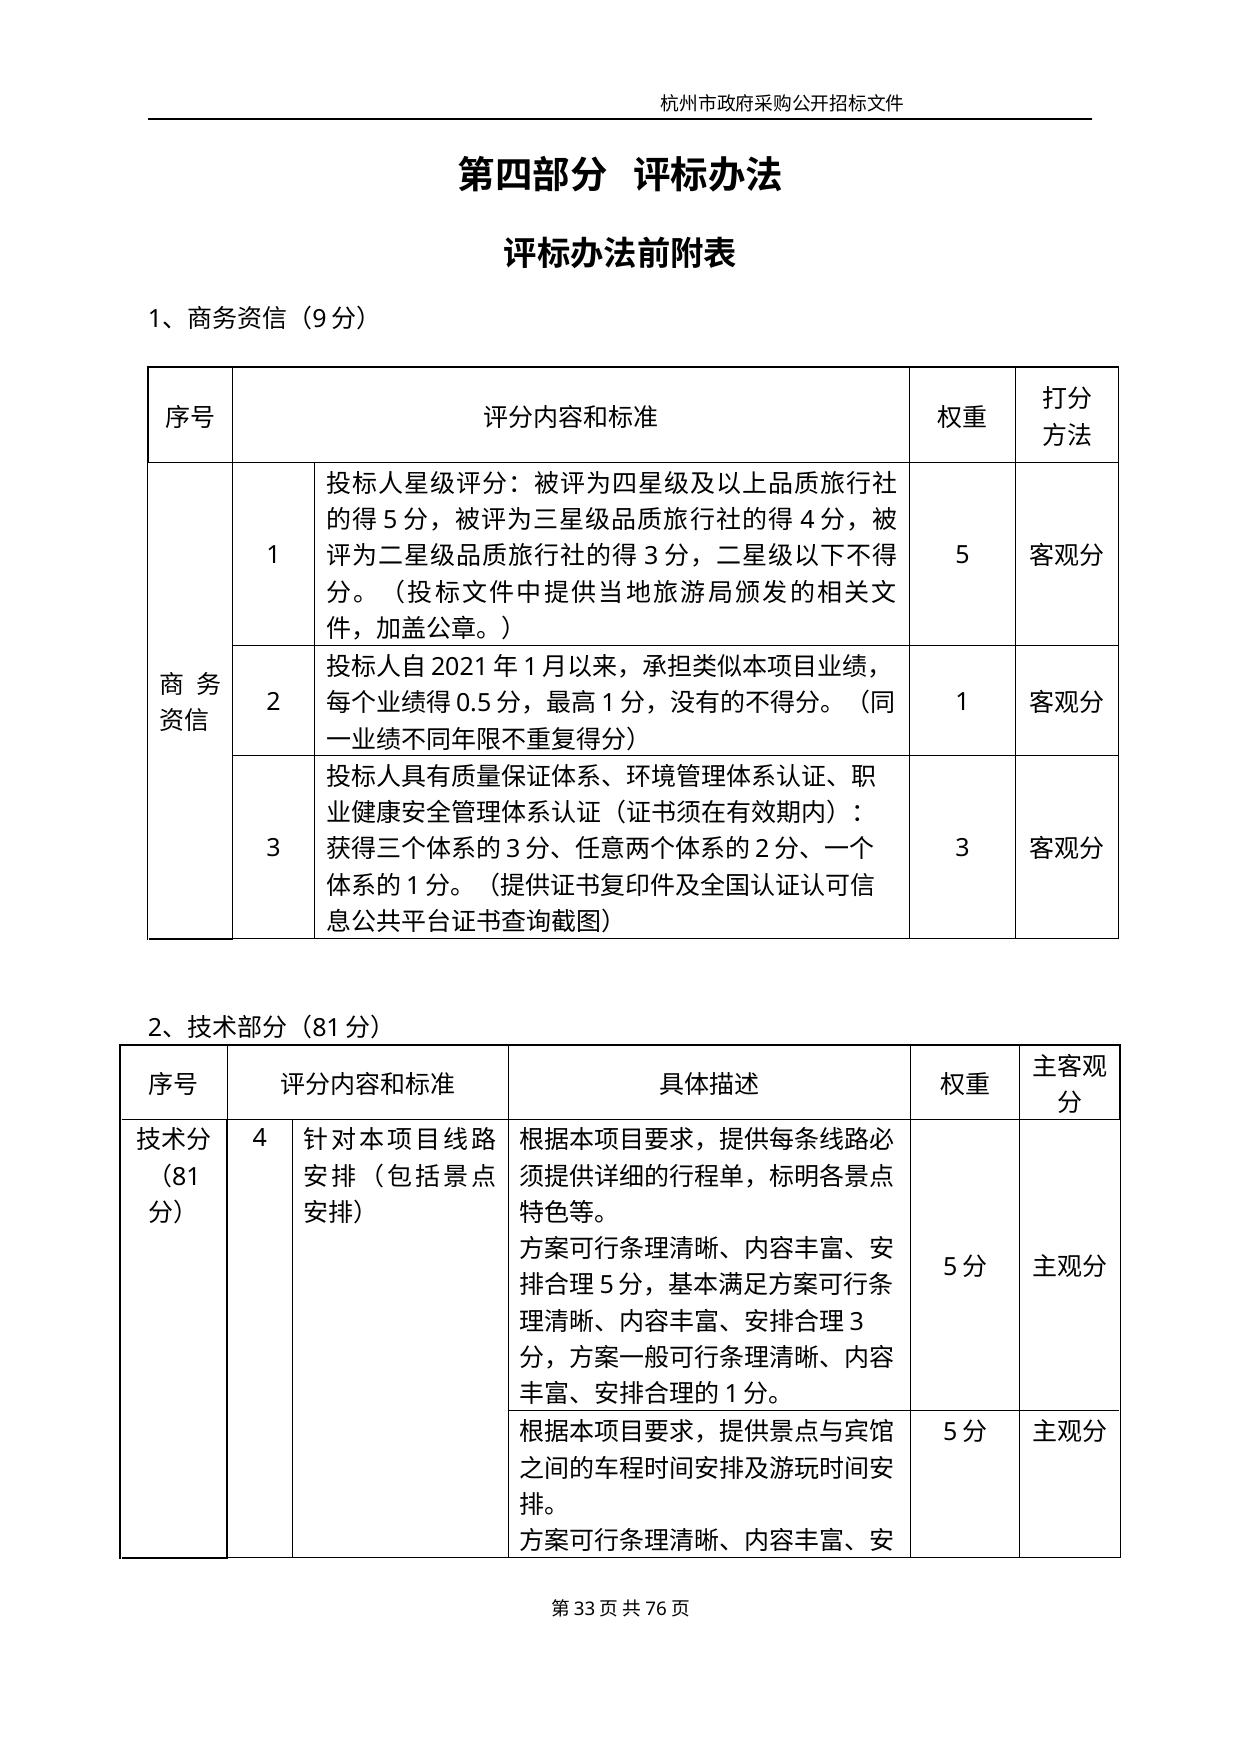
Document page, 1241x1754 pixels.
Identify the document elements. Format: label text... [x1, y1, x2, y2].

table_cell 投标人星级评分：被评为四星级及以上品质旅行社的得5分，被评为三星级品质旅行社的得4分，被评为二星级品质旅行社的得3分，二星级以下不得分。（投标文件中提供当地旅游局颁发的相关文件，加盖公章。） [315, 463, 909, 644]
table_cell 主观分 [1020, 1410, 1120, 1557]
table_cell 5分 [911, 1120, 1019, 1410]
text 评标办法前附表 [148, 226, 1092, 274]
table_cell 5分 [911, 1411, 1019, 1557]
table_cell 3 [910, 756, 1015, 938]
table_cell 1 [233, 463, 314, 644]
text 2、技术部分（81分） [148, 1008, 1092, 1044]
table_cell 客观分 [1016, 756, 1118, 938]
table_cell 主观分 [1020, 1120, 1120, 1410]
table_cell 投标人具有质量保证体系、环境管理体系认证、职业健康安全管理体系认证（证书须在有效期内）：获得三个体系的3分、任意两个体系的2分、一个体系的1分。（提供证书复印件及全国认证认可信息公共平台证书查询截图） [315, 756, 909, 938]
table_header 权重 [910, 368, 1015, 462]
table_cell 根据本项目要求，提供每条线路必须提供详细的行程单，标明各景点特色等。 方案可行条理清晰、内容丰富、安排合理5分，基本满足方案可行条理清晰、内容丰富、安排合理3分，方案一般可行条理清晰、内容丰富、安排合理的1分。 [509, 1120, 910, 1410]
table_header 打分 方法 [1016, 368, 1118, 462]
table_header 序号 [121, 1046, 227, 1119]
table_cell 针对本项目线路安排（包括景点安排） [293, 1120, 508, 1557]
table_cell 商务资信 [148, 463, 232, 938]
table_cell 5 [910, 463, 1015, 644]
table_cell 2 [233, 646, 314, 755]
table_header 权重 [911, 1046, 1019, 1119]
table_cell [509, 1411, 910, 1557]
table_header 主客观分 [1020, 1046, 1119, 1119]
table_cell 4 [228, 1120, 292, 1557]
table_cell 客观分 [1016, 646, 1118, 755]
table_cell 3 [233, 756, 314, 938]
text 第四部分 评标办法 [148, 145, 1092, 199]
table_cell 客观分 [1016, 463, 1118, 644]
table_cell 1 [910, 646, 1015, 755]
table_header 序号 [149, 368, 232, 462]
text 1、商务资信（9分） [148, 299, 1092, 335]
table_header 评分内容和标准 [233, 368, 909, 462]
table_header 评分内容和标准 [228, 1046, 508, 1119]
table_cell 投标人自2021年1月以来，承担类似本项目业绩，每个业绩得0.5分，最高1分，没有的不得分。（同一业绩不同年限不重复得分） [315, 646, 909, 755]
table_header 具体描述 [509, 1046, 910, 1119]
table_cell 技术分 （81分） [121, 1120, 226, 1557]
